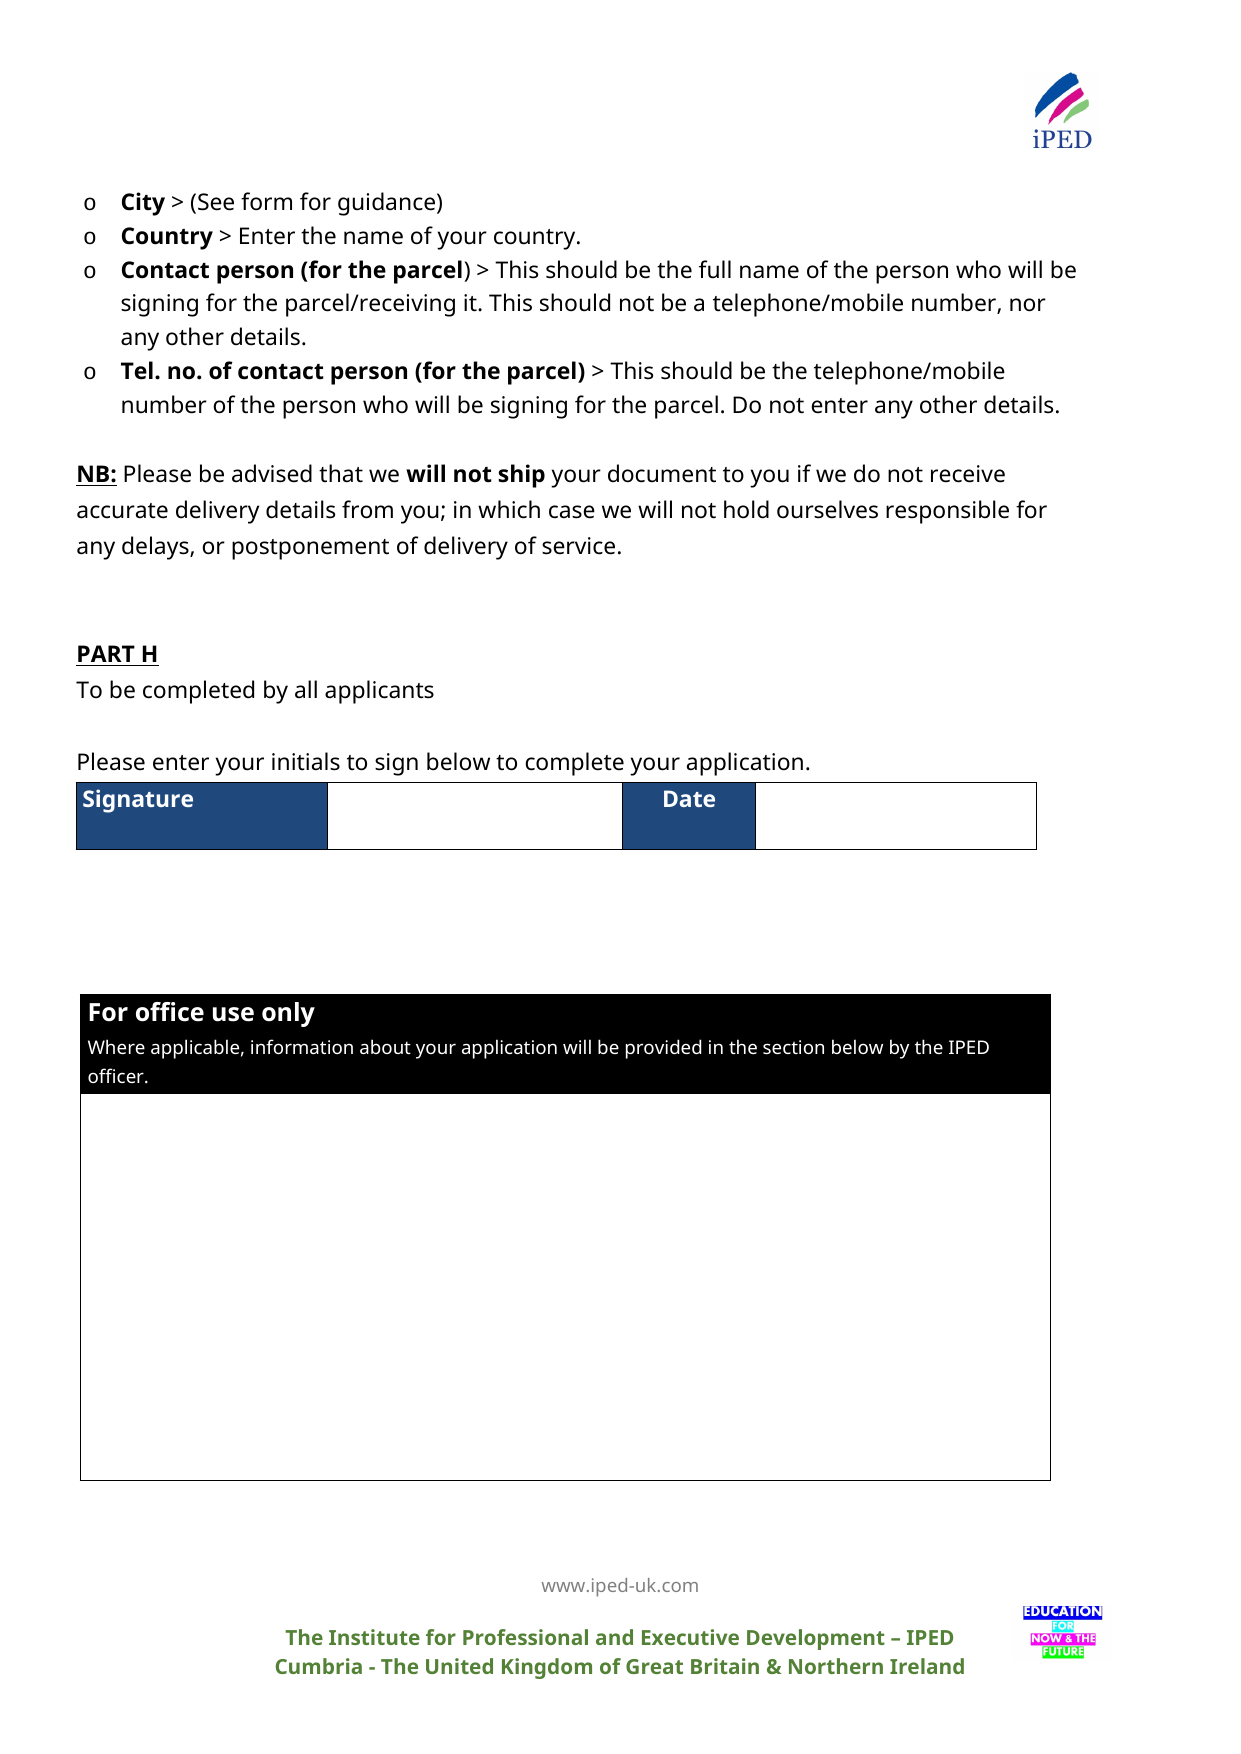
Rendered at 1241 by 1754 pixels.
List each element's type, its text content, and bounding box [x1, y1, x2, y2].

list City > (See form for guidance) [83, 186, 1090, 217]
table_header For office use only Where applicable, information about your application will be provided in the section below by the IPED officer. [81, 995, 1050, 1093]
table_header [756, 783, 1036, 849]
picture [1010, 1606, 1113, 1662]
table_header Signature [77, 783, 327, 849]
list Country > Enter the name of your country. [83, 220, 1090, 251]
list Tel. no. of contact person (for the parcel) > This should be the telephone/mobile number of the person who will be signing for the parcel. Do not enter any other details. [83, 355, 1090, 420]
text To be completed by all applicants [76, 674, 1090, 705]
picture [1023, 71, 1101, 149]
table_header Date [623, 783, 755, 849]
table_cell [81, 1094, 1050, 1480]
text Please enter your initials to sign below to complete your application. [76, 746, 1090, 777]
text PART H [76, 638, 1090, 669]
text NB: Please be advised that we will not ship your document to you if we do not receive accurate delivery details from you; in which case we will not hold ourselves responsible for any delays, or postponement of delivery of service. [76, 458, 1090, 562]
table_header [328, 783, 622, 849]
list Contact person (for the parcel) > This should be the full name of the person who will be signing for the parcel/receiving it. This should not be a telephone/mobile number, nor any other details. [83, 253, 1090, 352]
